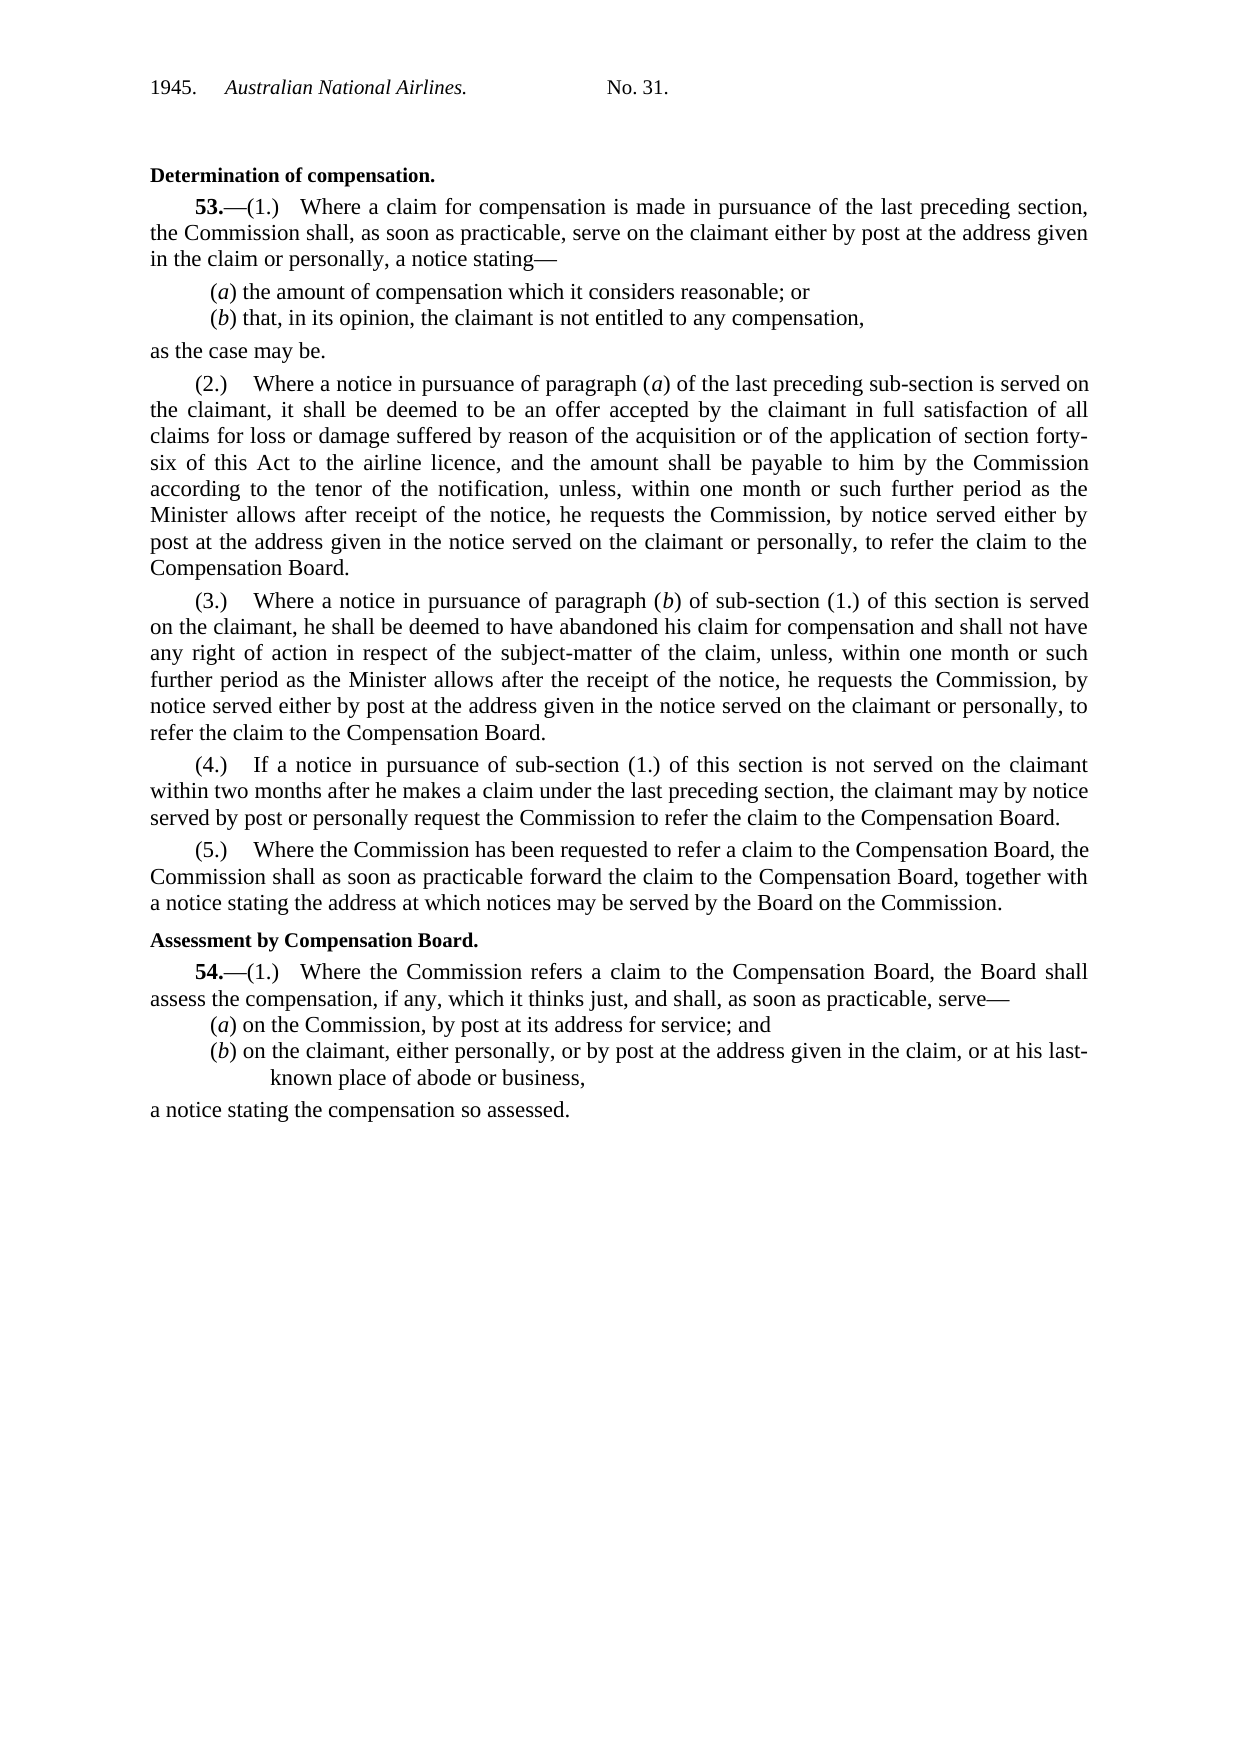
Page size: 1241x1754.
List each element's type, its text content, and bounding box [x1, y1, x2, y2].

text Determination of compensation. [150, 162, 1090, 187]
text as the case may be. [150, 337, 1090, 363]
text (4.) If a notice in pursuance of sub-section (1.) of this section is not served on the claimant within two months after he makes a claim under the last preceding section, the claimant may by notice served by post or personally request the Commission to refer the claim to the Compensation Board. [150, 751, 1090, 830]
text a notice stating the compensation so assessed. [150, 1096, 1090, 1123]
text (2.) Where a notice in pursuance of paragraph (a) of the last preceding sub-section is served on the claimant, it shall be deemed to be an offer accepted by the claimant in full satisfaction of all claims for loss or damage suffered by reason of the acquisition or of the application of section forty-six of this Act to the airline licence, and the amount shall be payable to him by the Commission according to the tenor of the notification, unless, within one month or such further period as the Minister allows after receipt of the notice, he requests the Commission, by notice served either by post at the address given in the notice served on the claimant or personally, to refer the claim to the Compensation Board. [150, 370, 1090, 581]
text 54.—(1.) Where the Commission refers a claim to the Compensation Board, the Board shall assess the compensation, if any, which it thinks just, and shall, as soon as practicable, serve— [150, 958, 1090, 1011]
text (3.) Where a notice in pursuance of paragraph (b) of sub-section (1.) of this section is served on the claimant, he shall be deemed to have abandoned his claim for compensation and shall not have any right of action in respect of the subject-matter of the claim, unless, within one month or such further period as the Minister allows after the receipt of the notice, he requests the Commission, by notice served either by post at the address given in the notice served on the claimant or personally, to refer the claim to the Compensation Board. [150, 587, 1090, 745]
text 53.—(1.) Where a claim for compensation is made in pursuance of the last preceding section, the Commission shall, as soon as practicable, serve on the claimant either by post at the address given in the claim or personally, a notice stating— [150, 193, 1090, 272]
text (b) on the claimant, either personally, or by post at the address given in the claim, or at his last-known place of abode or business, [210, 1037, 1090, 1090]
text (b) that, in its opinion, the claimant is not entitled to any compensation, [210, 304, 1090, 331]
text (5.) Where the Commission has been requested to refer a claim to the Compensation Board, the Commission shall as soon as practicable forward the claim to the Compensation Board, together with a notice stating the address at which notices may be served by the Board on the Commission. [150, 836, 1090, 916]
text (a) the amount of compensation which it considers reasonable; or [210, 278, 1090, 304]
text (a) on the Commission, by post at its address for service; and [210, 1011, 1090, 1037]
text Assessment by Compensation Board. [150, 928, 1090, 952]
